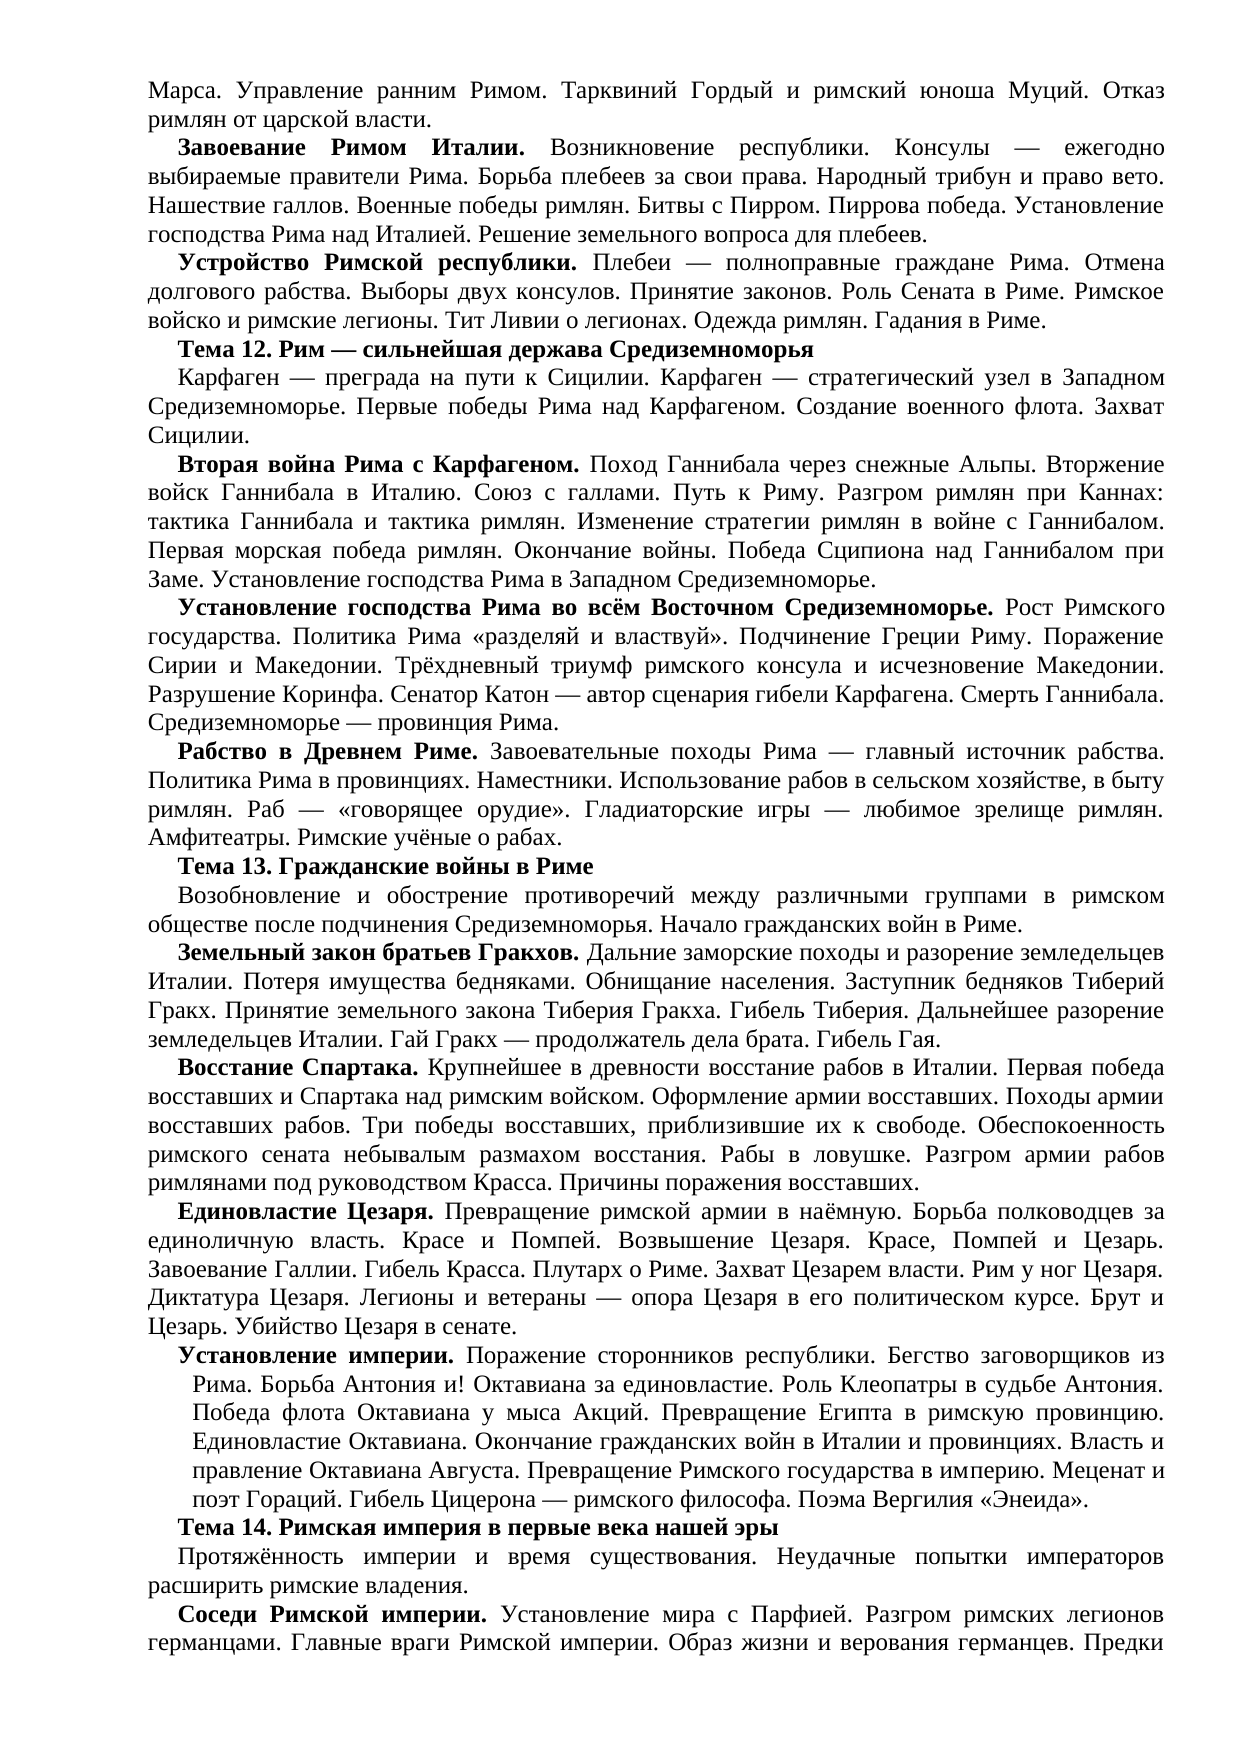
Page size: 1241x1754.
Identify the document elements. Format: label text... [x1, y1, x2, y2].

text Восстание Спартака. Крупнейшее в древности восстание рабов в Италии. Первая победа восставших и Спартака над римским войском. Оформление армии восставших. Походы армии восставших рабов. Три победы восставших, приблизившие их к свободе. Обеспокоенность римского сената небывалым размахом восстания. Рабы в ловушке. Разгром армии рабов римлянами под руководством Красса. Причины поражения восставших. [148, 1052, 1165, 1196]
text Протяжённость империи и время существования. Неудачные попытки императоров расширить римские владения. [148, 1541, 1165, 1599]
text Тема 14. Римская империя в первые века нашей эры [148, 1512, 1165, 1541]
text Установление господства Рима во всём Восточном Средиземноморье. Рост Римского государства. Политика Рима «разделяй и властвуй». Подчинение Греции Риму. Поражение Сирии и Македонии. Трёхдневный триумф римского консула и исчезновение Македонии. Разрушение Коринфа. Сенатор Катон — автор сценария гибели Карфагена. Смерть Ганнибала. Средиземноморье — провинция Рима. [148, 592, 1165, 736]
text Тема 13. Гражданские войны в Риме [148, 851, 1165, 880]
text Вторая война Рима с Карфагеном. Поход Ганнибала через снежные Альпы. Вторжение войск Ганнибала в Италию. Союз с галлами. Путь к Риму. Разгром римлян при Каннах: тактика Ганнибала и тактика римлян. Изменение стратегии римлян в войне с Ганнибалом. Первая морская победа римлян. Окончание войны. Победа Сципиона над Ганнибалом при Заме. Установление господства Рима в Западном Средиземноморье. [148, 449, 1165, 592]
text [148, 1599, 1165, 1656]
text Завоевание Римом Италии. Возникновение республики. Консулы — ежегодно выбираемые правители Рима. Борьба плебеев за свои права. Народный трибун и право вето. Нашествие галлов. Военные победы римлян. Битвы с Пирром. Пиррова победа. Установление господства Рима над Италией. Решение земельного вопроса для плебеев. [148, 132, 1165, 247]
text Установление империи. Поражение сторонников республики. Бегство заговорщиков из Рима. Борьба Антония и! Октавиана за единовластие. Роль Клеопатры в судьбе Антония. Победа флота Октавиана у мыса Акций. Превращение Египта в римскую провинцию. Единовластие Октавиана. Окончание гражданских войн в Италии и провинциях. Власть и правление Октавиана Августа. Превращение Римского государства в империю. Меценат и поэт Гораций. Гибель Цицерона — римского философа. Поэма Вергилия «Энеида». [177, 1340, 1165, 1512]
text Единовластие Цезаря. Превращение римской армии в наёмную. Борьба полководцев за единоличную власть. Красе и Помпей. Возвышение Цезаря. Красе, Помпей и Цезарь. Завоевание Галлии. Гибель Красса. Плутарх о Риме. Захват Цезарем власти. Рим у ног Цезаря. Диктатура Цезаря. Легионы и ветераны — опора Цезаря в его политическом курсе. Брут и Цезарь. Убийство Цезаря в сенате. [148, 1196, 1165, 1340]
text Земельный закон братьев Гракхов. Дальние заморские походы и разорение земледельцев Италии. Потеря имущества бедняками. Обнищание населения. Заступник бедняков Тиберий Гракх. Принятие земельного закона Тиберия Гракха. Гибель Тиберия. Дальнейшее разорение земледельцев Италии. Гай Гракх — продолжатель дела брата. Гибель Гая. [148, 937, 1165, 1052]
text Возобновление и обострение противоречий между различными группами в римском обществе после подчинения Средиземноморья. Начало гражданских войн в Риме. [148, 880, 1165, 937]
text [148, 75, 1165, 132]
text Рабство в Древнем Риме. Завоевательные походы Рима — главный источник рабства. Политика Рима в провинциях. Наместники. Использование рабов в сельском хозяйстве, в быту римлян. Раб — «говорящее орудие». Гладиаторские игры — любимое зрелище римлян. Амфитеатры. Римские учёные о рабах. [148, 736, 1165, 851]
text Устройство Римской республики. Плебеи — полноправные граждане Рима. Отмена долгового рабства. Выборы двух консулов. Принятие законов. Роль Сената в Риме. Римское войско и римские легионы. Тит Ливии о легионах. Одежда римлян. Гадания в Риме. [148, 247, 1165, 334]
text Карфаген — преграда на пути к Сицилии. Карфаген — стратегический узел в Западном Средиземноморье. Первые победы Рима над Карфагеном. Создание военного флота. Захват Сицилии. [148, 362, 1165, 449]
text Тема 12. Рим — сильнейшая держава Средиземноморья [148, 334, 1054, 362]
